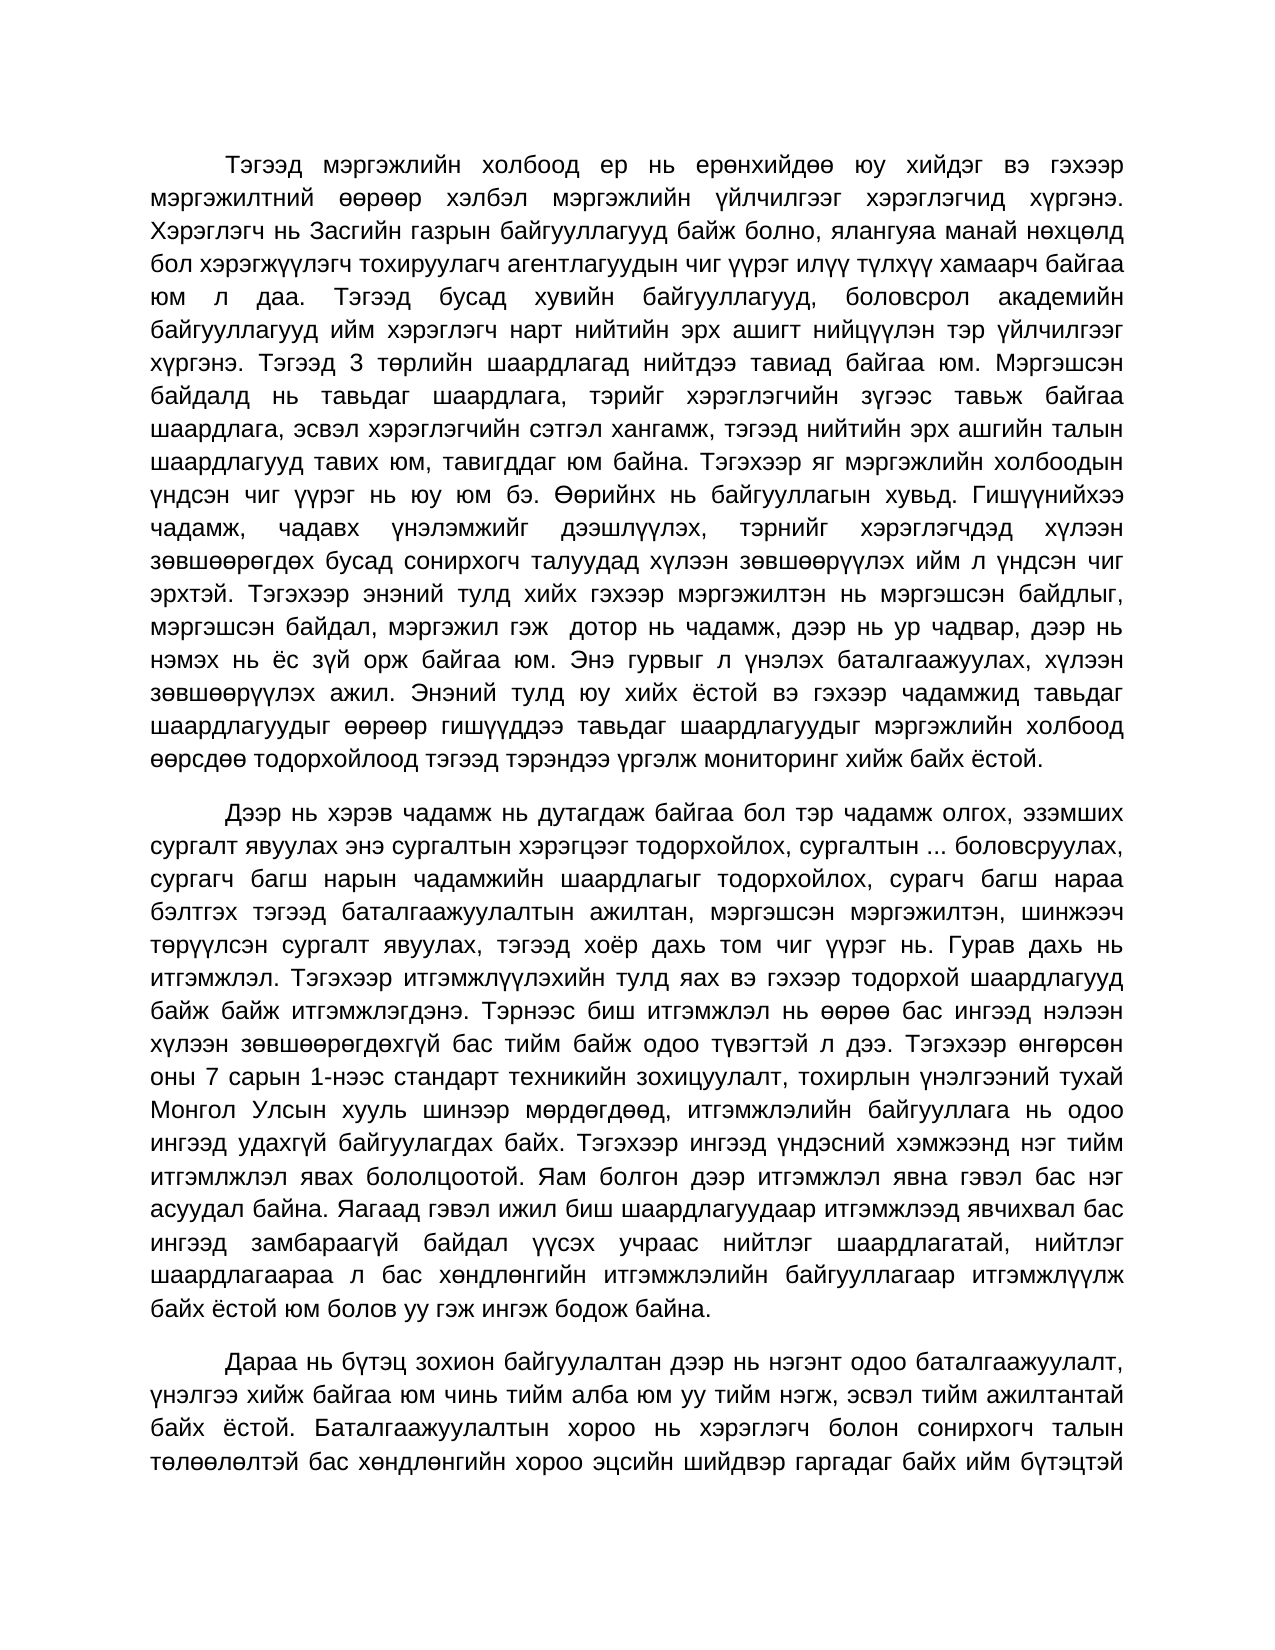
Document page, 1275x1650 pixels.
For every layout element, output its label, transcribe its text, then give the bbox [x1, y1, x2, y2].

text Тэгээд мэргэжлийн холбоод ер нь ерөнхийдөө юу хийдэг вэ гэхээр мэргэжилтний өөрөөр хэлбэл мэргэжлийн үйлчилгээг хэрэглэгчид хүргэнэ. Хэрэглэгч нь Засгийн газрын байгууллагууд байж болно, ялангуяа манай нөхцөлд бол хэрэгжүүлэгч тохируулагч агентлагуудын чиг үүрэг илүү түлхүү хамаарч байгаа юм л даа. Тэгээд бусад хувийн байгууллагууд, боловсрол академийн байгууллагууд ийм хэрэглэгч нарт нийтийн эрх ашигт нийцүүлэн тэр үйлчилгээг хүргэнэ. Тэгээд 3 төрлийн шаардлагад нийтдээ тавиад байгаа юм. Мэргэшсэн байдалд нь тавьдаг шаардлага, тэрийг хэрэглэгчийн зүгээс тавьж байгаа шаардлага, эсвэл хэрэглэгчийн сэтгэл хангамж, тэгээд нийтийн эрх ашгийн талын шаардлагууд тавих юм, тавигддаг юм байна. Тэгэхээр яг мэргэжлийн холбоодын үндсэн чиг үүрэг нь юу юм бэ. Өөрийнх нь байгууллагын хувьд. Гишүүнийхээ чадамж, чадавх үнэлэмжийг дээшлүүлэх, тэрнийг хэрэглэгчдэд хүлээн зөвшөөрөгдөх бусад сонирхогч талуудад хүлээн зөвшөөрүүлэх ийм л үндсэн чиг эрхтэй. Тэгэхээр энэний тулд хийх гэхээр мэргэжилтэн нь мэргэшсэн байдлыг, мэргэшсэн байдал, мэргэжил гэж дотор нь чадамж, дээр нь ур чадвар, дээр нь нэмэх нь ёс зүй орж байгаа юм. Энэ гурвыг л үнэлэх баталгаажуулах, хүлээн зөвшөөрүүлэх ажил. Энэний тулд юу хийх ёстой вэ гэхээр чадамжид тавьдаг шаардлагуудыг өөрөөр гишүүддээ тавьдаг шаардлагуудыг мэргэжлийн холбоод өөрсдөө тодорхойлоод тэгээд тэрэндээ үргэлж мониторинг хийж байх ёстой. [150, 150, 1125, 773]
text Дээр нь хэрэв чадамж нь дутагдаж байгаа бол тэр чадамж олгох, эзэмших сургалт явуулах энэ сургалтын хэрэгцээг тодорхойлох, сургалтын ... боловсруулах, сургагч багш нарын чадамжийн шаардлагыг тодорхойлох, сурагч багш нараа бэлтгэх тэгээд баталгаажуулалтын ажилтан, мэргэшсэн мэргэжилтэн, шинжээч төрүүлсэн сургалт явуулах, тэгээд хоёр дахь том чиг үүрэг нь. Гурав дахь нь итгэмжлэл. Тэгэхээр итгэмжлүүлэхийн тулд яах вэ гэхээр тодорхой шаардлагууд байж байж итгэмжлэгдэнэ. Тэрнээс биш итгэмжлэл нь өөрөө бас ингээд нэлээн хүлээн зөвшөөрөгдөхгүй бас тийм байж одоо түвэгтэй л дээ. Тэгэхээр өнгөрсөн оны 7 сарын 1-нээс стандарт техникийн зохицуулалт, тохирлын үнэлгээний тухай Монгол Улсын хууль шинээр мөрдөгдөөд, итгэмжлэлийн байгууллага нь одоо ингээд удахгүй байгуулагдах байх. Тэгэхээр ингээд үндэсний хэмжээнд нэг тийм итгэмлжлэл явах бололцоотой. Яам болгон дээр итгэмжлэл явна гэвэл бас нэг асуудал байна. Яагаад гэвэл ижил биш шаардлагуудаар итгэмжлээд явчихвал бас ингээд замбараагүй байдал үүсэх учраас нийтлэг шаардлагатай, нийтлэг шаардлагаараа л бас хөндлөнгийн итгэмжлэлийн байгууллагаар итгэмжлүүлж байх ёстой юм болов уу гэж ингэж бодож байна. [150, 798, 1125, 1322]
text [150, 1347, 1125, 1475]
